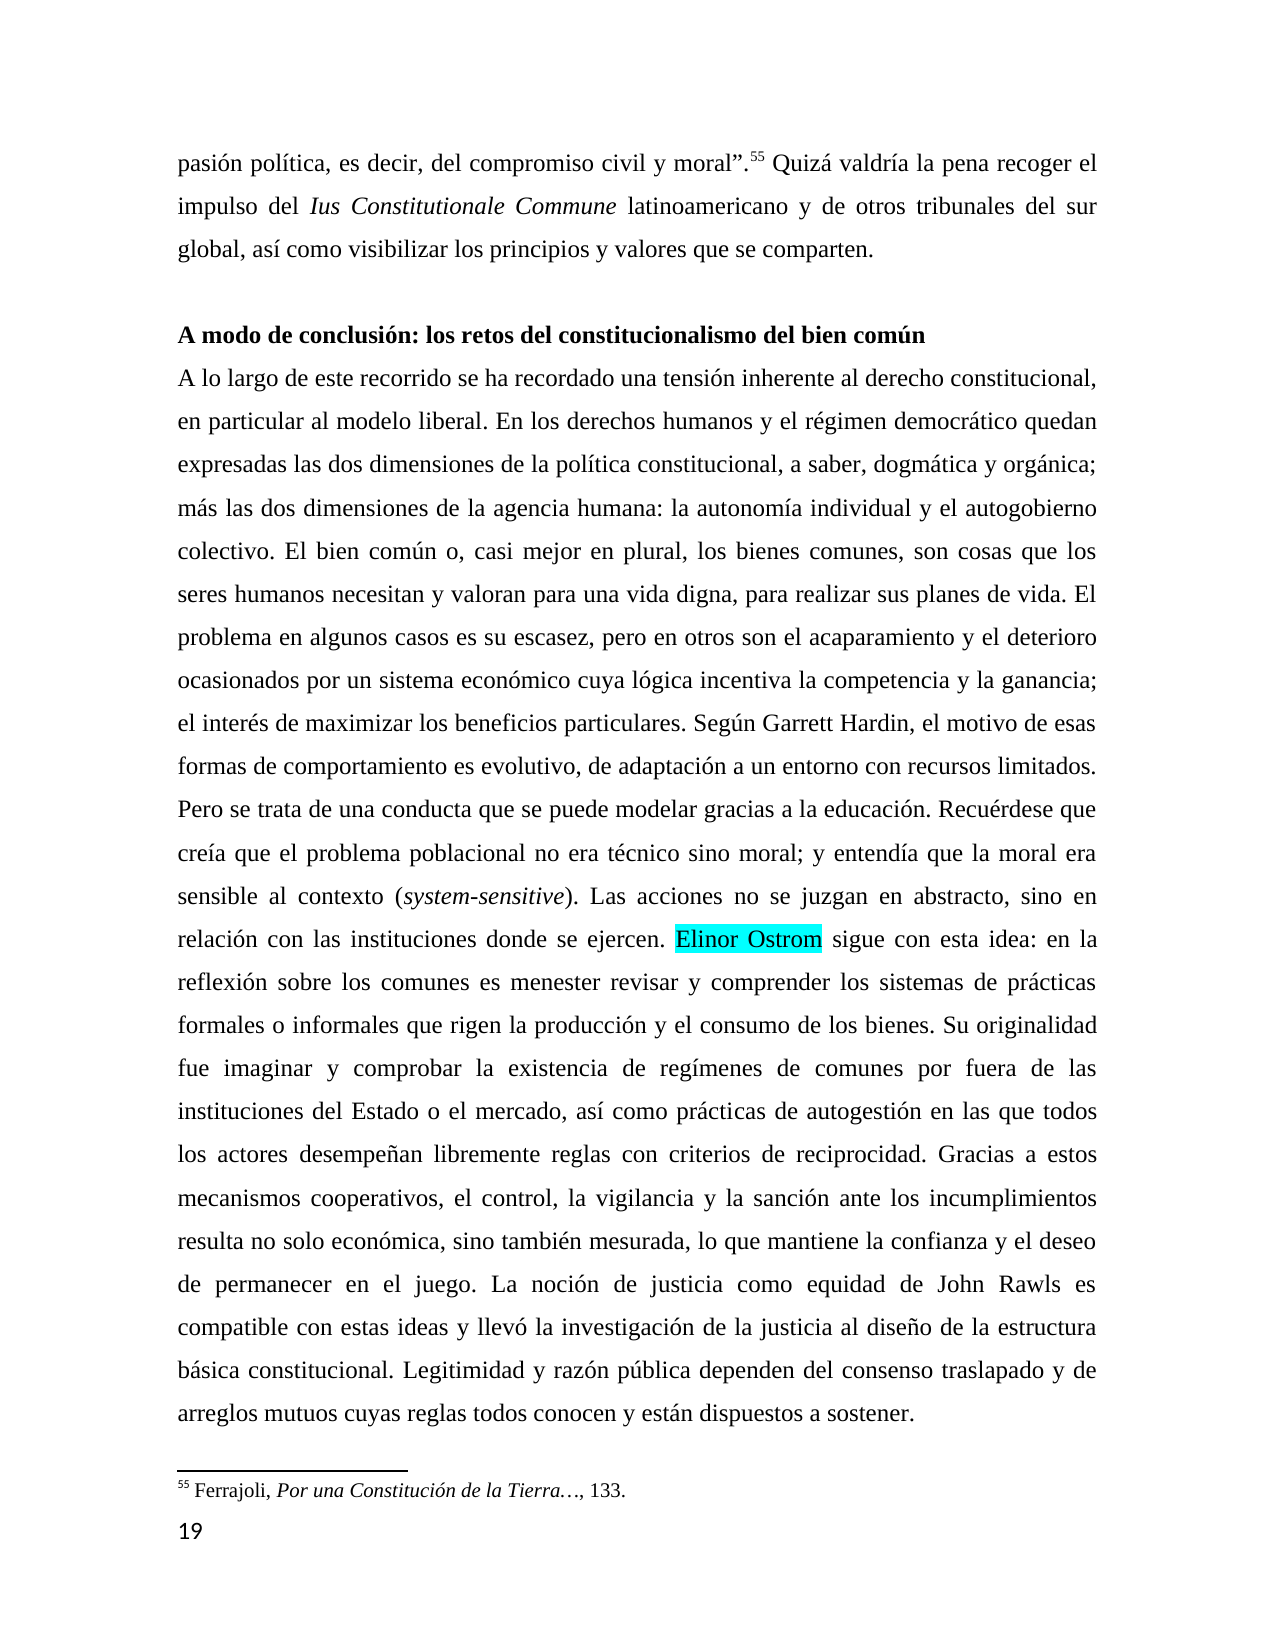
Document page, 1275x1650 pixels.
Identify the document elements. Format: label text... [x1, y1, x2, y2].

text A modo de conclusión: los retos del constitucionalismo del bien común [177, 320, 1098, 349]
text A lo largo de este recorrido se ha recordado una tensión inherente al derecho constitucional, en particular al modelo liberal. En los derechos humanos y el régimen democrático quedan expresadas las dos dimensiones de la política constitucional, a saber, dogmática y orgánica; más las dos dimensiones de la agencia humana: la autonomía individual y el autogobierno colectivo. El bien común o, casi mejor en plural, los bienes comunes, son cosas que los seres humanos necesitan y valoran para una vida digna, para realizar sus planes de vida. El problema en algunos casos es su escasez, pero en otros son el acaparamiento y el deterioro ocasionados por un sistema económico cuya lógica incentiva la competencia y la ganancia; el interés de maximizar los beneficios particulares. Según Garrett Hardin, el motivo de esas formas de comportamiento es evolutivo, de adaptación a un entorno con recursos limitados. Pero se trata de una conducta que se puede modelar gracias a la educación. Recuérdese que creía que el problema poblacional no era técnico sino moral; y entendía que la moral era sensible al contexto (system-sensitive). Las acciones no se juzgan en abstracto, sino en relación con las instituciones donde se ejercen. Elinor Ostrom sigue con esta idea: en la reflexión sobre los comunes es menester revisar y comprender los sistemas de prácticas formales o informales que rigen la producción y el consumo de los bienes. Su originalidad fue imaginar y comprobar la existencia de regímenes de comunes por fuera de las instituciones del Estado o el mercado, así como prácticas de autogestión en las que todos los actores desempeñan libremente reglas con criterios de reciprocidad. Gracias a estos mecanismos cooperativos, el control, la vigilancia y la sanción ante los incumplimientos resulta no solo económica, sino también mesurada, lo que mantiene la confianza y el deseo de permanecer en el juego. La noción de justicia como equidad de John Rawls es compatible con estas ideas y llevó la investigación de la justicia al diseño de la estructura básica constitucional. Legitimidad y razón pública dependen del consenso traslapado y de arreglos mutuos cuyas reglas todos conocen y están dispuestos a sostener. [177, 363, 1098, 1427]
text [177, 148, 1098, 263]
